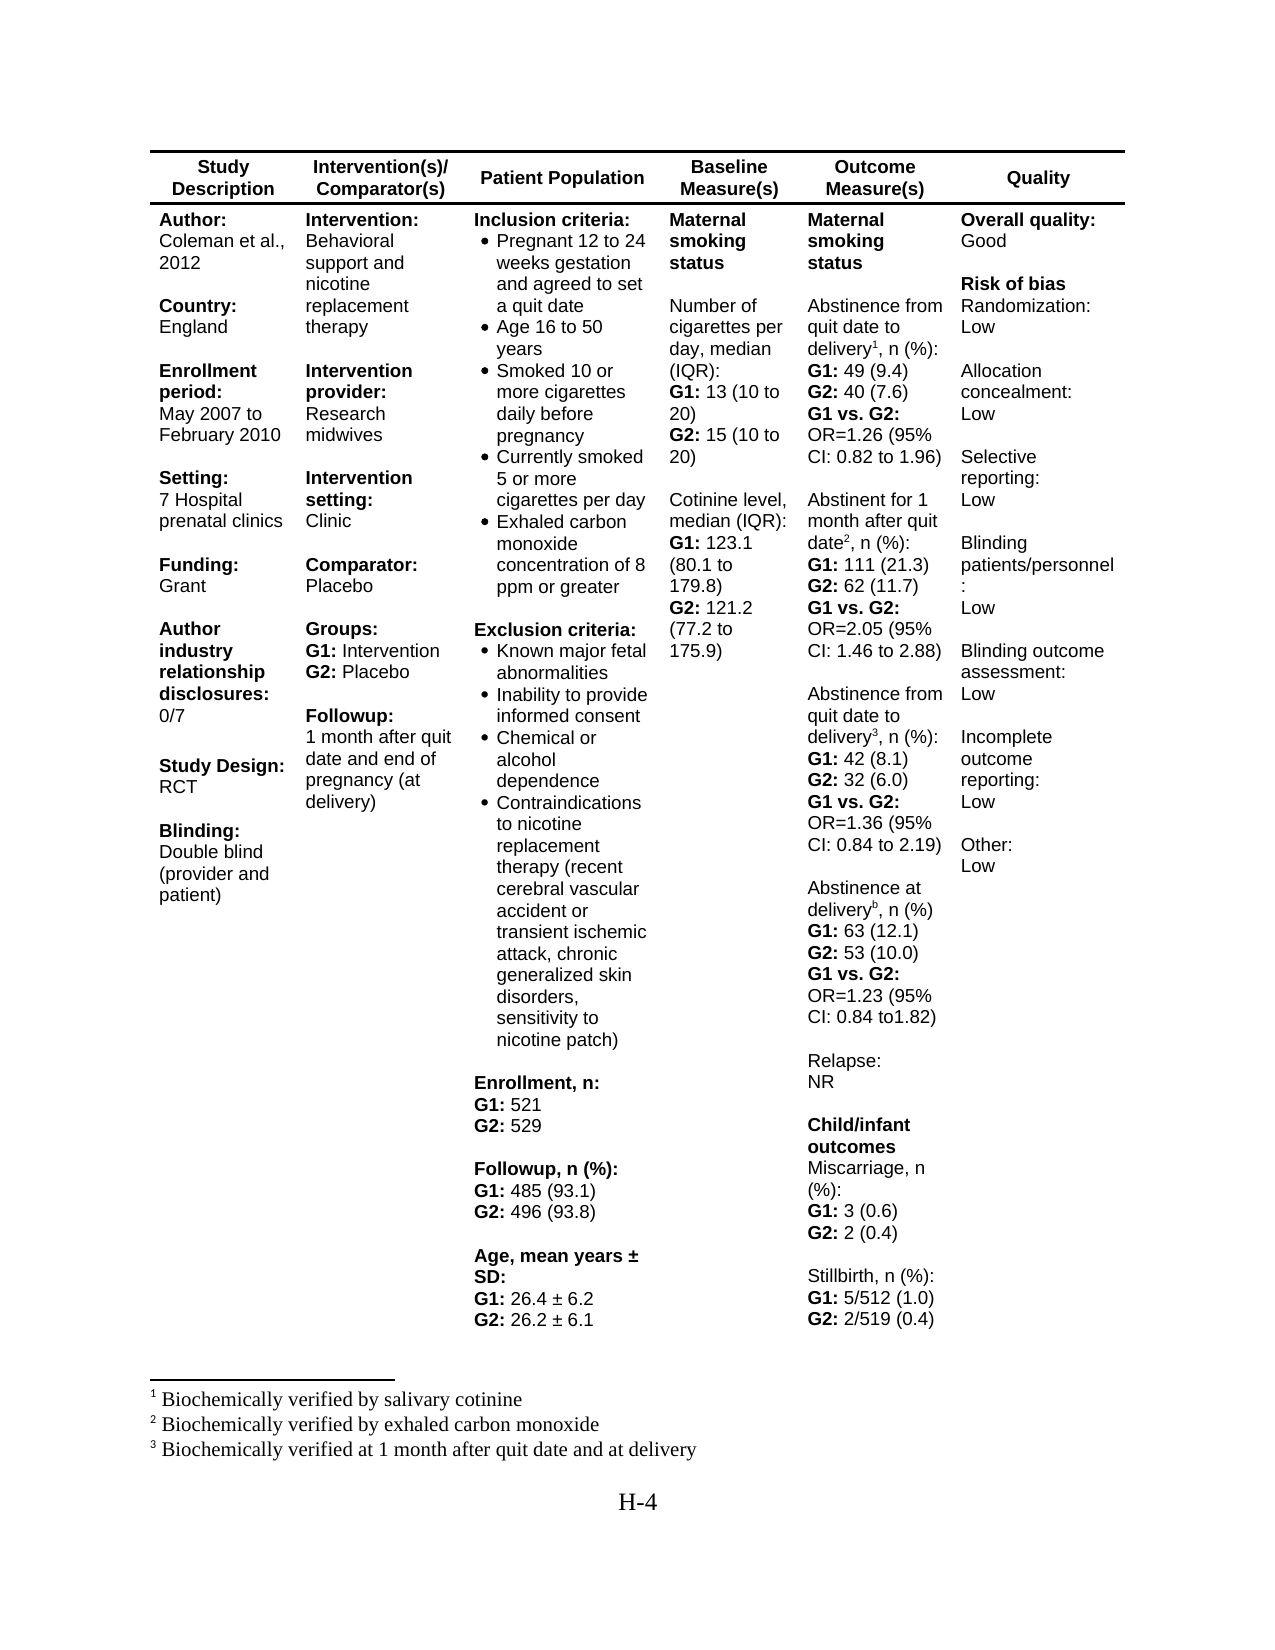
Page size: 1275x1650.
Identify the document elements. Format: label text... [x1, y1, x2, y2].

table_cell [150, 205, 296, 1355]
table_header Intervention(s)/ Comparator(s) [296, 153, 465, 202]
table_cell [798, 205, 952, 1355]
table_header Study Description [150, 153, 296, 202]
table_header Quality [952, 153, 1125, 202]
table_header Outcome Measure(s) [798, 153, 952, 202]
table_header Patient Population [465, 153, 660, 202]
table_header Baseline Measure(s) [660, 153, 798, 202]
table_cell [465, 205, 660, 1355]
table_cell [952, 205, 1125, 1355]
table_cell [660, 205, 798, 1355]
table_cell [296, 205, 465, 1355]
